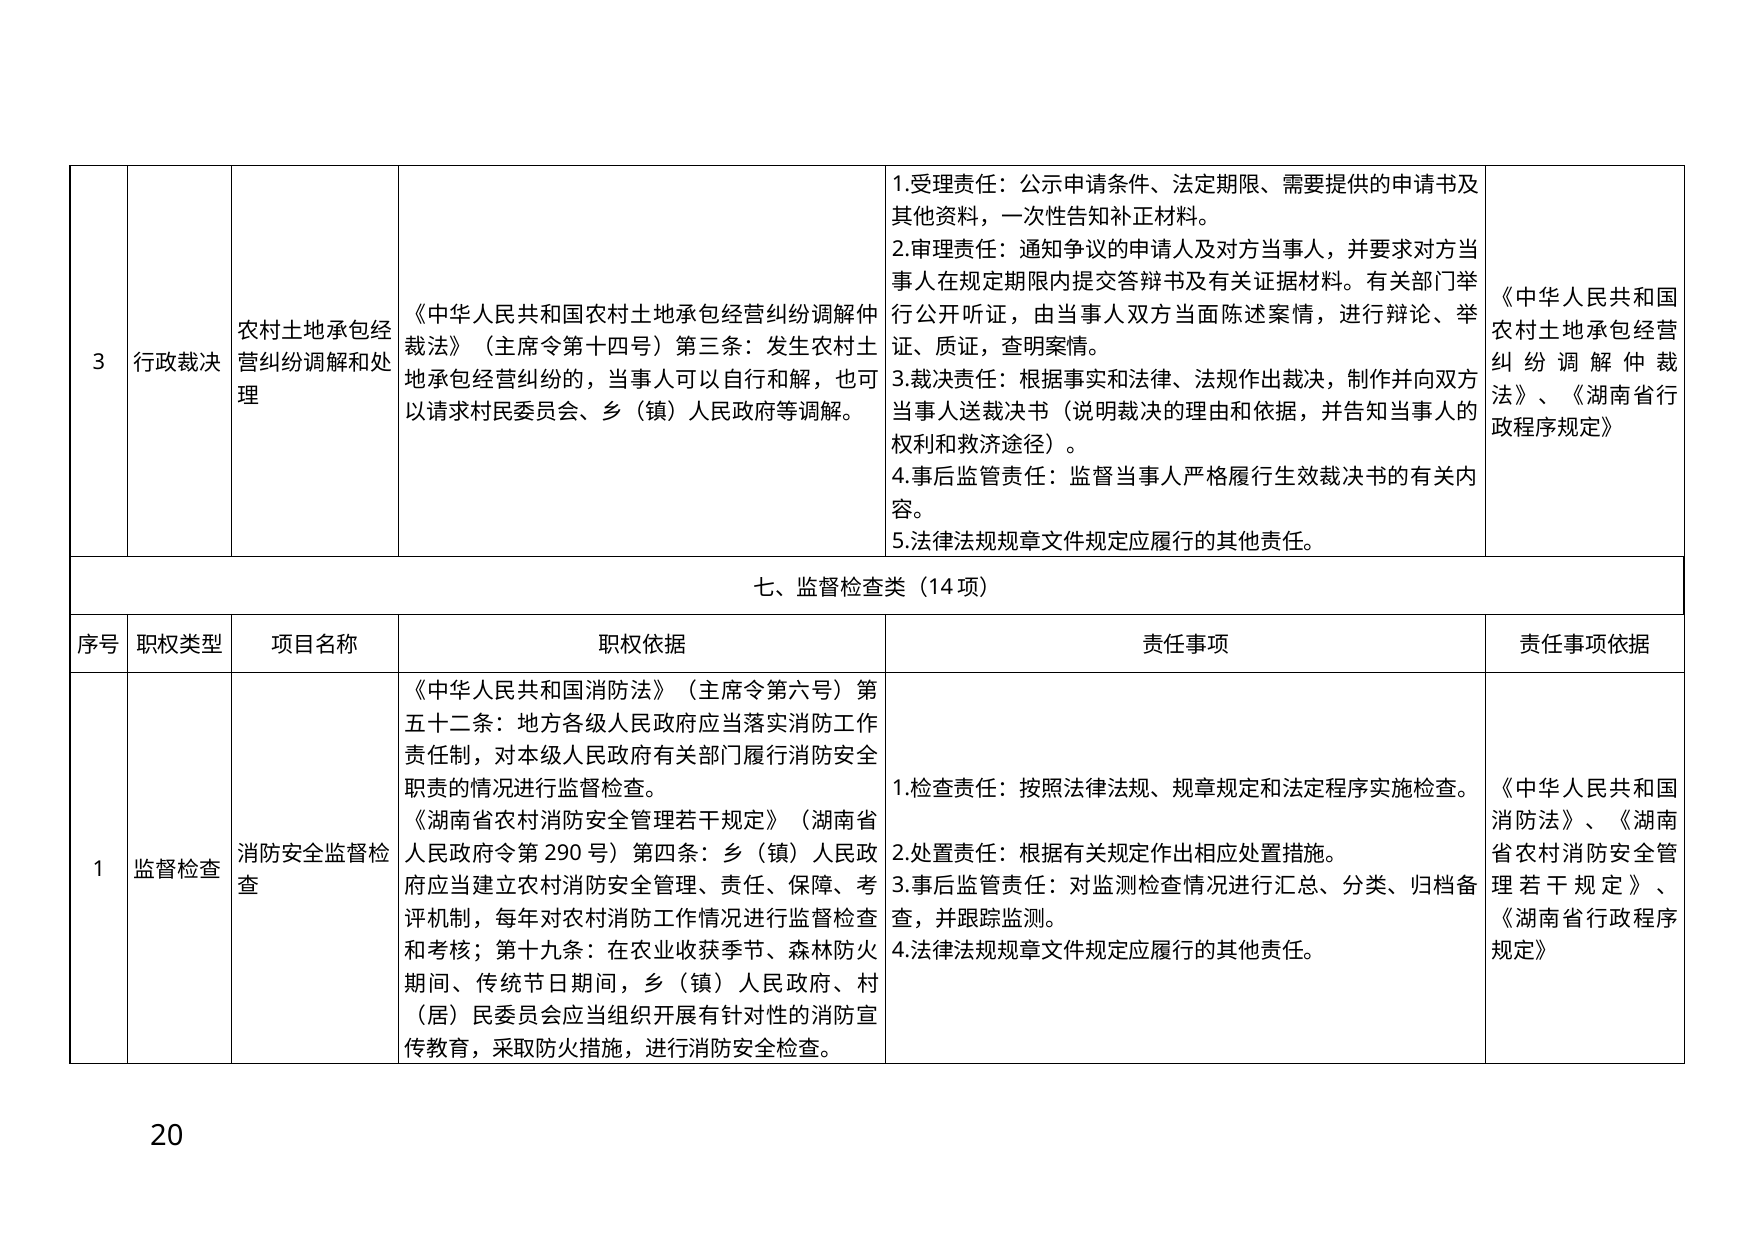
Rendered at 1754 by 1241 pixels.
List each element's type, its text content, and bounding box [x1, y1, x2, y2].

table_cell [886, 166, 1485, 556]
table_cell 行政裁决 [128, 166, 231, 556]
table_cell 消防安全监督检查 [232, 673, 398, 1063]
table_cell 农村土地承包经营纠纷调解和处理 [232, 166, 398, 556]
table_cell 3 [71, 166, 127, 556]
table_cell 责任事项 [886, 615, 1485, 672]
table_cell 1 [71, 673, 127, 1063]
table_cell 序号 [71, 615, 127, 672]
table_cell 职权依据 [399, 615, 885, 672]
table_cell 《中华人民共和国消防法》（主席令第六号）第五十二条：地方各级人民政府应当落实消防工作责任制，对本级人民政府有关部门履行消防安全职责的情况进行监督检查。 《湖南省农村消防安全管理若干规定》（湖南省人民政府令第290号）第四条：乡（镇）人民政府应当建立农村消防安全管理、责任、保障、考评机制，每年对农村消防工作情况进行监督检查和考核；第十九条：在农业收获季节、森林防火期间、传统节日期间，乡（镇）人民政府、村（居）民委员会应当组织开展有针对性的消防宣传教育，采取防火措施，进行消防安全检查。 [399, 673, 885, 1063]
table_cell 项目名称 [232, 615, 398, 672]
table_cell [886, 673, 1485, 1063]
table_cell 职权类型 [128, 615, 231, 672]
table_cell 《中华人民共和国农村土地承包经营纠纷调解仲裁法》（主席令第十四号）第三条：发生农村土地承包经营纠纷的，当事人可以自行和解，也可以请求村民委员会、乡（镇）人民政府等调解。 [399, 166, 885, 556]
table_cell 《中华人民共和国消防法》、《湖南省农村消防安全管理若干规定》、《湖南省行政程序规定》 [1486, 673, 1684, 1063]
table_cell 七、监督检查类（14项） [71, 557, 1683, 614]
table_cell 责任事项依据 [1486, 615, 1684, 672]
table_cell 监督检查 [128, 673, 231, 1063]
table_cell 《中华人民共和国农村土地承包经营纠纷调解仲裁法》、《湖南省行政程序规定》 [1486, 166, 1684, 556]
